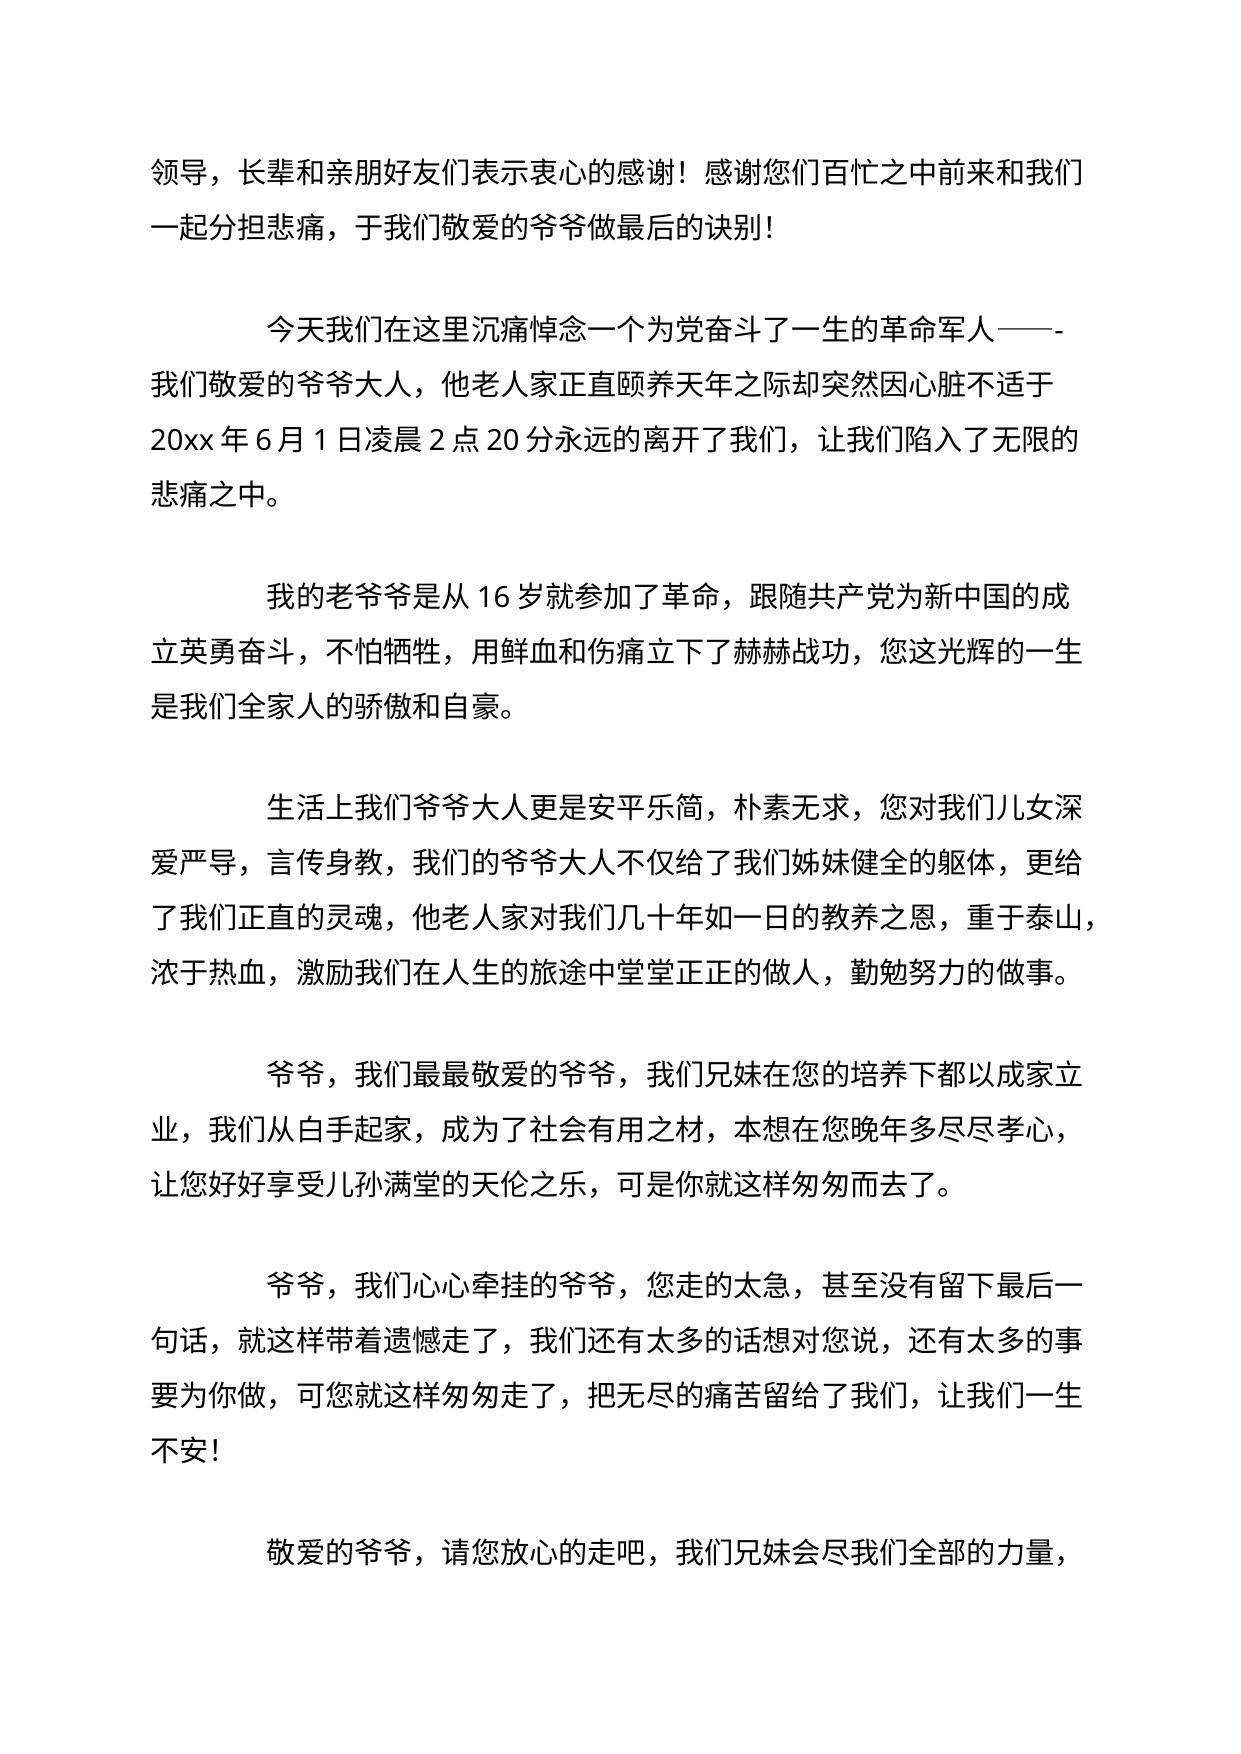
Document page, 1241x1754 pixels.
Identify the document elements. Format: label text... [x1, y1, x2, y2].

text 今天我们在这里沉痛悼念一个为党奋斗了一生的革命军人――-我们敬爱的爷爷大人，他老人家正直颐养天年之际却突然因心脏不适于20xx年6月1日凌晨2点20分永远的离开了我们，让我们陷入了无限的悲痛之中。 [150, 307, 1090, 514]
text 生活上我们爷爷大人更是安平乐简，朴素无求，您对我们儿女深爱严导，言传身教，我们的爷爷大人不仅给了我们姊妹健全的躯体，更给了我们正直的灵魂，他老人家对我们几十年如一日的教养之恩，重于泰山，浓于热血，激励我们在人生的旅途中堂堂正正的做人，勤勉努力的做事。 [150, 785, 1090, 992]
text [150, 1529, 1090, 1572]
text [150, 150, 1090, 247]
text 我的老爷爷是从16岁就参加了革命，跟随共产党为新中国的成立英勇奋斗，不怕牺牲，用鲜血和伤痛立下了赫赫战功，您这光辉的一生是我们全家人的骄傲和自豪。 [150, 573, 1090, 726]
text 爷爷，我们心心牵挂的爷爷，您走的太急，甚至没有留下最后一句话，就这样带着遗憾走了，我们还有太多的话想对您说，还有太多的事要为你做，可您就这样匆匆走了，把无尽的痛苦留给了我们，让我们一生不安！ [150, 1263, 1090, 1470]
text 爷爷，我们最最敬爱的爷爷，我们兄妹在您的培养下都以成家立业，我们从白手起家，成为了社会有用之材，本想在您晚年多尽尽孝心，让您好好享受儿孙满堂的天伦之乐，可是你就这样匆匆而去了。 [150, 1051, 1090, 1203]
